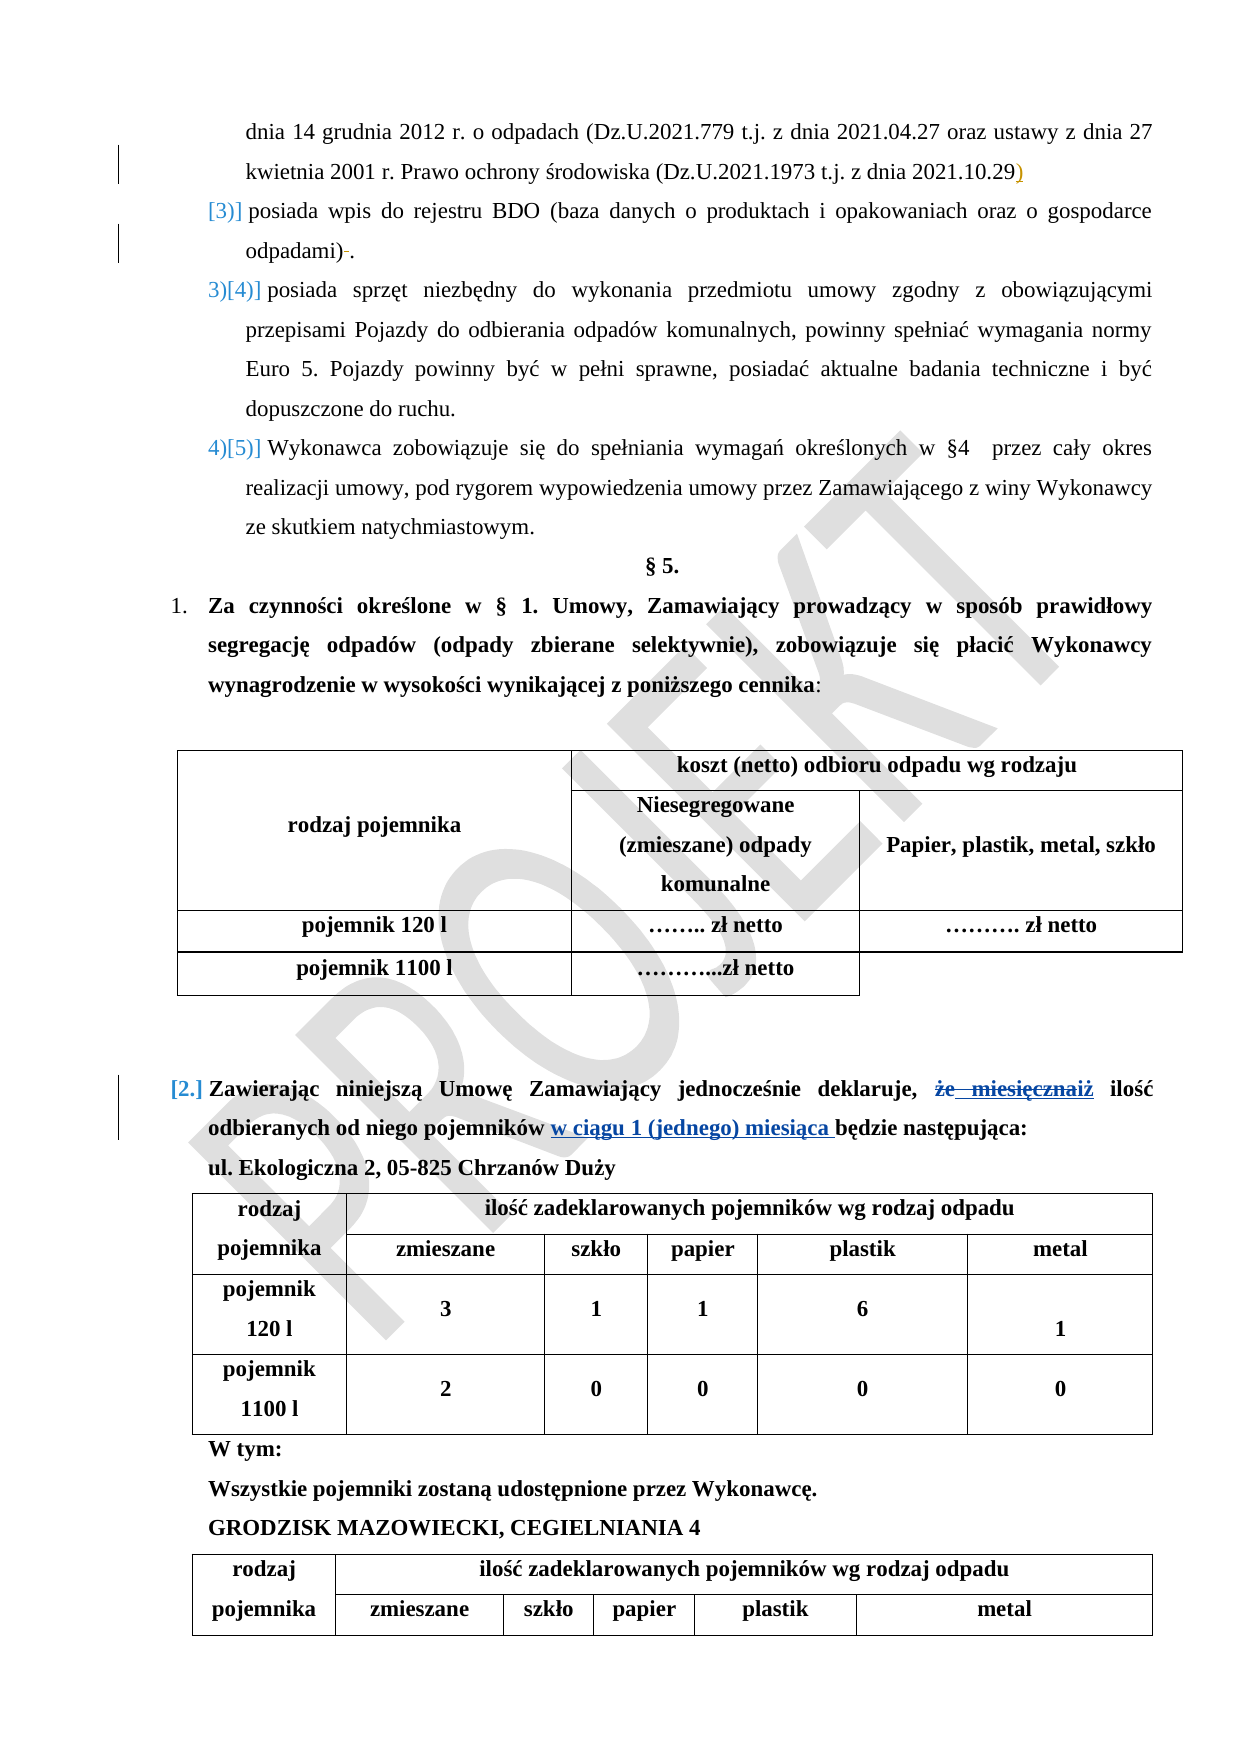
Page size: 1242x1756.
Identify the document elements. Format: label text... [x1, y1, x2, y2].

list GRODZISK MAZOWIECKI, CEGIELNIANIA 4 [208, 1514, 1153, 1540]
table_header ilość zadeklarowanych pojemników wg rodzaj odpadu [347, 1194, 1152, 1233]
table_cell Niesegregowane (zmieszane) odpady komunalne [572, 791, 859, 910]
list Zawierając niniejszą Umowę Zamawiający jednocześnie deklaruje, ilość odbieranych od niego pojemników będzie następująca: [170, 1074, 1153, 1140]
table_header rodzaj pojemnika [193, 1555, 335, 1634]
table_cell pojemnik 1100 l [178, 953, 571, 994]
table_cell ………...zł netto [572, 953, 859, 994]
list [208, 118, 1153, 184]
table_cell metal [857, 1595, 1152, 1634]
table_cell 1 [648, 1275, 757, 1354]
table_cell szkło [545, 1235, 647, 1274]
table_cell 1 [545, 1275, 647, 1354]
table_cell ………. zł netto [860, 911, 1182, 951]
table_cell 0 [968, 1355, 1152, 1434]
text § 5. [170, 552, 1153, 579]
table_header rodzaj pojemnika [178, 751, 571, 910]
table_cell Papier, plastik, metal, szkło [860, 791, 1182, 910]
table_header rodzaj pojemnika [193, 1194, 346, 1274]
table_cell 1 [968, 1275, 1152, 1354]
table_cell 2 [347, 1355, 544, 1434]
table_cell metal [968, 1235, 1152, 1274]
list posiada sprzęt niezbędny do wykonania przedmiotu umowy zgodny z obowiązującymi przepisami Pojazdy do odbierania odpadów komunalnych, powinny spełniać wymagania normy Euro 5. Pojazdy powinny być w pełni sprawne, posiadać aktualne badania techniczne i być dopuszczone do ruchu. [208, 276, 1153, 421]
table_cell plastik [695, 1595, 856, 1634]
table_cell pojemnik 1100 l [193, 1355, 346, 1434]
table_cell 0 [545, 1355, 647, 1434]
table_cell zmieszane [347, 1235, 544, 1274]
list posiada wpis do rejestru BDO (baza danych o produktach i opakowaniach oraz o gospodarce odpadami). [208, 197, 1153, 263]
table_header koszt (netto) odbioru odpadu wg rodzaju [572, 751, 1182, 790]
table_cell pojemnik 120 l [193, 1275, 346, 1354]
table_cell pojemnik 120 l [178, 911, 571, 951]
table_cell szkło [504, 1595, 593, 1634]
list Wszystkie pojemniki zostaną udostępnione przez Wykonawcę. [208, 1474, 1153, 1501]
table_header ilość zadeklarowanych pojemników wg rodzaj odpadu [336, 1555, 1152, 1594]
table_cell plastik [758, 1235, 967, 1274]
table_cell zmieszane [336, 1595, 503, 1634]
table_cell papier [594, 1595, 694, 1634]
list Za czynności określone w § 1. Umowy, Zamawiający prowadzący w sposób prawidłowy segregację odpadów (odpady zbierane selektywnie), zobowiązuje się płacić Wykonawcy wynagrodzenie w wysokości wynikającej z poniższego cennika: [170, 592, 1153, 697]
list Wykonawca zobowiązuje się do spełniania wymagań określonych w §4 przez cały okres realizacji umowy, pod rygorem wypowiedzenia umowy przez Zamawiającego z winy Wykonawcy ze skutkiem natychmiastowym. [208, 434, 1153, 539]
table_cell …….. zł netto [572, 911, 859, 951]
table_cell 6 [758, 1275, 967, 1354]
list W tym: [208, 1435, 1153, 1461]
table_cell 0 [758, 1355, 967, 1434]
list ul. Ekologiczna 2, 05-825 Chrzanów Duży [208, 1153, 1153, 1180]
table_cell papier [648, 1235, 757, 1274]
table_cell 0 [648, 1355, 757, 1434]
table_cell 3 [347, 1275, 544, 1354]
